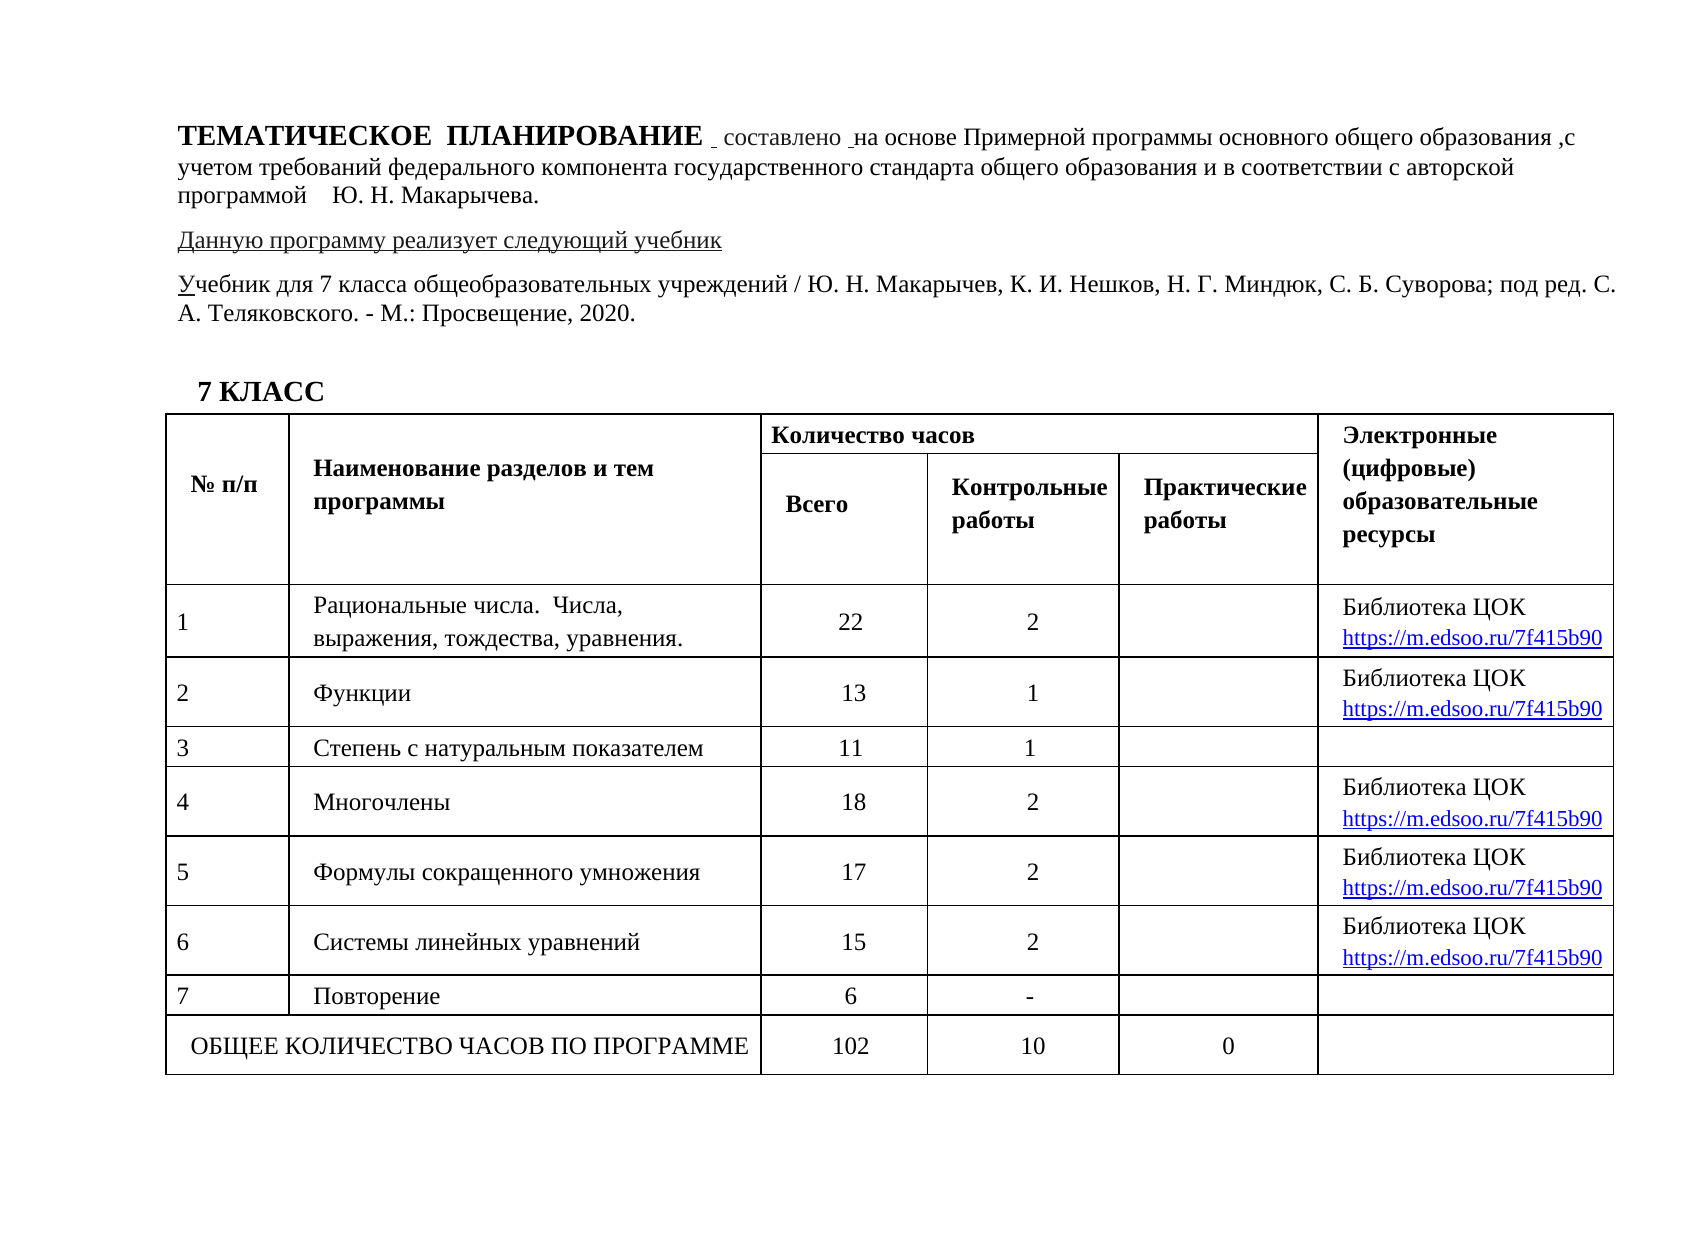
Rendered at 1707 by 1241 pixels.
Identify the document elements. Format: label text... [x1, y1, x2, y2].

text 7 КЛАСС [190, 374, 1618, 408]
table_cell Повторение [290, 976, 760, 1014]
table_cell 4 [167, 767, 288, 835]
text Учебник для 7 класса общеобразовательных учреждений / Ю. Н. Макарычев, К. И. Нешков, Н. Г. Миндюк, С. Б. Суворова; под ред. С. А. Теляковского. - М.: Просвещение, 2020. [636, 269, 1618, 327]
table_header № п/п [167, 415, 288, 584]
table_cell Практические работы [1120, 454, 1317, 584]
table_cell Системы линейных уравнений [290, 906, 760, 974]
table_cell [1120, 837, 1317, 905]
table_cell Библиотека ЦОК https://m.edsoo.ru/7f415b90 [1319, 658, 1613, 726]
table_cell 22 [762, 585, 927, 656]
text ТЕМАТИЧЕСКОЕ ПЛАНИРОВАНИЕ составлено на основе Примерной программы основного общего образования ,с учетом требований федерального компонента государственного стандарта общего образования и в соответствии с авторской программой Ю. Н. Макарычева. [177, 118, 1618, 209]
table_cell Библиотека ЦОК https://m.edsoo.ru/7f415b90 [1319, 837, 1613, 905]
table_cell 15 [762, 906, 927, 974]
table_cell 1 [928, 727, 1118, 766]
table_cell Библиотека ЦОК https://m.edsoo.ru/7f415b90 [1319, 585, 1613, 656]
table_header Наименование разделов и тем программы [290, 415, 760, 584]
table_cell Библиотека ЦОК https://m.edsoo.ru/7f415b90 [1319, 767, 1613, 835]
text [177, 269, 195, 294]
table_cell [1120, 767, 1317, 835]
table_cell [1120, 727, 1317, 766]
table_cell [1120, 976, 1317, 1014]
table_cell 2 [928, 767, 1118, 835]
table_cell Всего [762, 454, 927, 584]
table_cell Рациональные числа. Числа, выражения, тождества, уравнения. [290, 585, 760, 656]
table_cell Многочлены [290, 767, 760, 835]
table_cell [1120, 658, 1317, 726]
table_cell Контрольные работы [928, 454, 1118, 584]
table_header Электронные (цифровые) образовательные ресурсы [1319, 415, 1613, 584]
table_cell 11 [762, 727, 927, 766]
table_cell Степень с натуральным показателем [290, 727, 760, 766]
table_cell 102 [762, 1016, 927, 1073]
table_cell 2 [928, 585, 1118, 656]
table_cell 7 [167, 976, 288, 1014]
table_cell [1120, 906, 1317, 974]
table_cell 17 [762, 837, 927, 905]
table_cell 1 [167, 585, 288, 656]
table_cell ОБЩЕЕ КОЛИЧЕСТВО ЧАСОВ ПО ПРОГРАММЕ [167, 1016, 760, 1073]
table_cell Формулы сокращенного умножения [290, 837, 760, 905]
table_cell [1319, 727, 1613, 766]
table_cell - [928, 976, 1118, 1014]
table_cell 2 [928, 906, 1118, 974]
table_cell 18 [762, 767, 927, 835]
table_header Количество часов [762, 415, 1317, 452]
table_cell 10 [928, 1016, 1118, 1073]
table_cell [1319, 1016, 1613, 1073]
table_cell 6 [762, 976, 927, 1014]
table_cell [1120, 585, 1317, 656]
table_cell Библиотека ЦОК https://m.edsoo.ru/7f415b90 [1319, 906, 1613, 974]
text Данную программу реализует следующий учебник [177, 225, 1618, 253]
table_cell 0 [1120, 1016, 1317, 1073]
table_cell 13 [762, 658, 927, 726]
table_cell 2 [928, 837, 1118, 905]
table_cell 1 [928, 658, 1118, 726]
table_cell 2 [167, 658, 288, 726]
table_cell [1319, 976, 1613, 1014]
table_cell 6 [167, 906, 288, 974]
table_cell 3 [167, 727, 288, 766]
table_cell Функции [290, 658, 760, 726]
table_cell 5 [167, 837, 288, 905]
